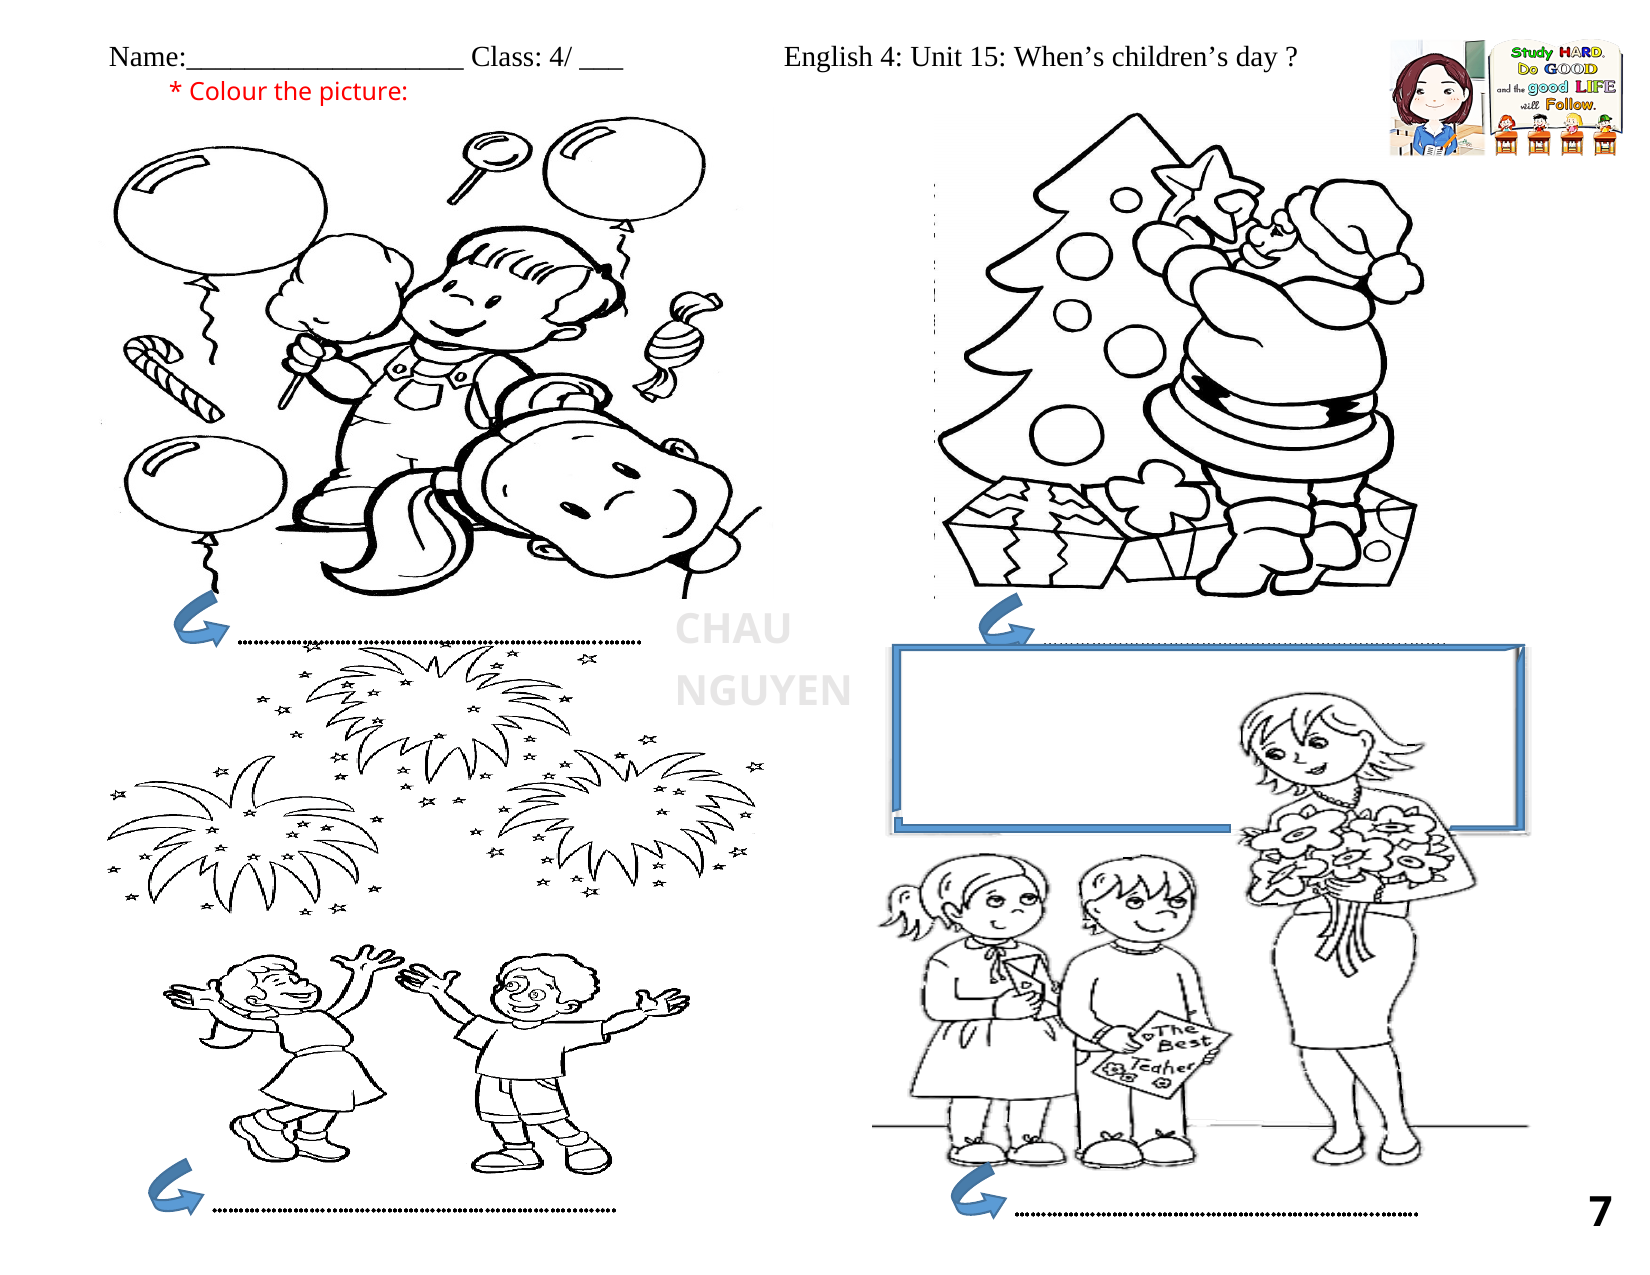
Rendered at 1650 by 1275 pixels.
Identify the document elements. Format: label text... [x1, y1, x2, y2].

picture [98, 633, 774, 1175]
picture [934, 38, 1625, 599]
picture [872, 647, 1535, 1175]
picture [98, 107, 774, 599]
text * Colour the picture: [94, 73, 1388, 107]
